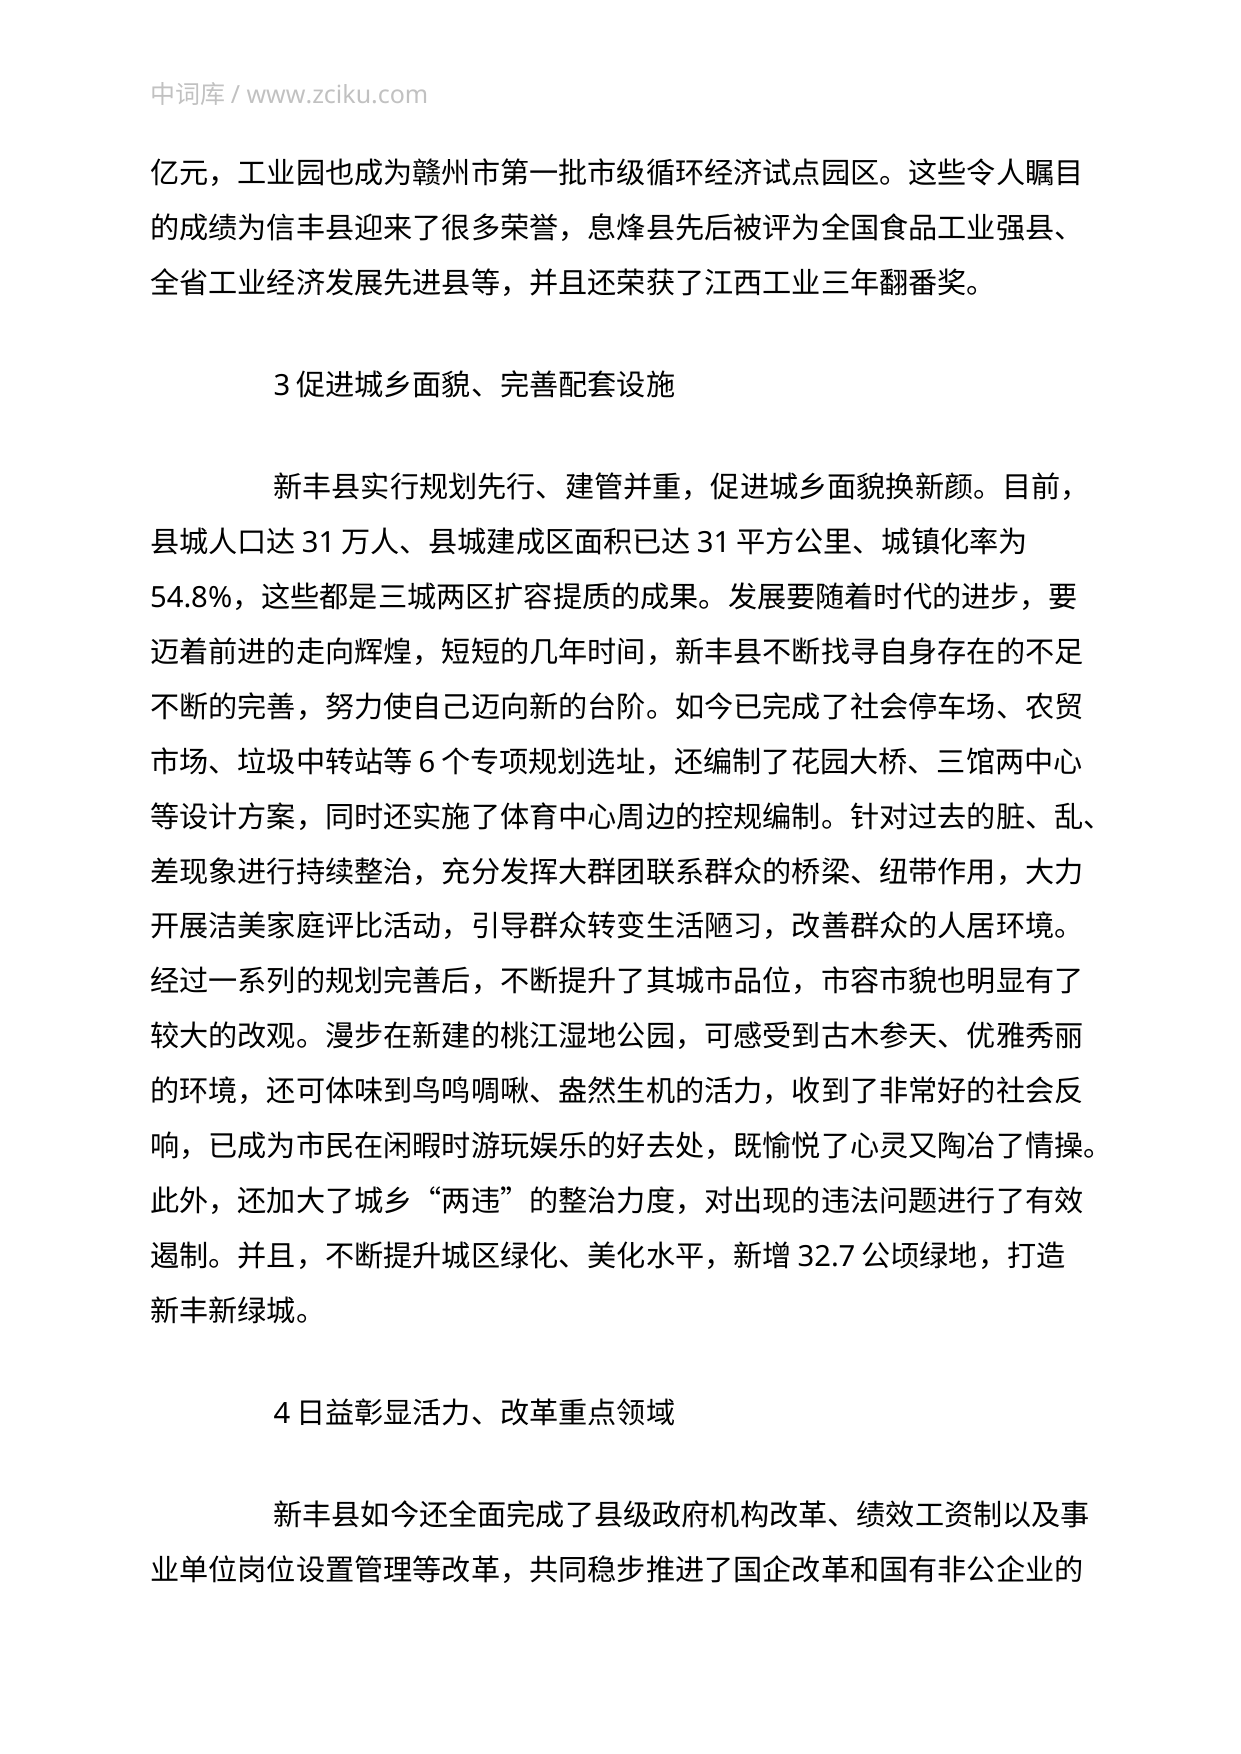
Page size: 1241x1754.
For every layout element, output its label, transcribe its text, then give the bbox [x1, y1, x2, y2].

text 新丰县实行规划先行、建管并重，促进城乡面貌换新颜。目前，县城人口达31万人、县城建成区面积已达31平方公里、城镇化率为54.8%，这些都是三城两区扩容提质的成果。发展要随着时代的进步，要迈着前进的走向辉煌，短短的几年时间，新丰县不断找寻自身存在的不足不断的完善，努力使自己迈向新的台阶。如今已完成了社会停车场、农贸市场、垃圾中转站等6个专项规划选址，还编制了花园大桥、三馆两中心等设计方案，同时还实施了体育中心周边的控规编制。针对过去的脏、乱、差现象进行持续整治，充分发挥大群团联系群众的桥梁、纽带作用，大力开展洁美家庭评比活动，引导群众转变生活陋习，改善群众的人居环境。经过一系列的规划完善后，不断提升了其城市品位，市容市貌也明显有了较大的改观。漫步在新建的桃江湿地公园，可感受到古木参天、优雅秀丽的环境，还可体味到鸟鸣啁啾、盎然生机的活力，收到了非常好的社会反响，已成为市民在闲暇时游玩娱乐的好去处，既愉悦了心灵又陶冶了情操。此外，还加大了城乡“两违”的整治力度，对出现的违法问题进行了有效遏制。并且，不断提升城区绿化、美化水平，新增32.7公顷绿地，打造新丰新绿城。 [150, 463, 1090, 1330]
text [150, 150, 1090, 302]
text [150, 1491, 1090, 1588]
text 4日益彰显活力、改革重点领域 [150, 1389, 1090, 1432]
text 3促进城乡面貌、完善配套设施 [150, 362, 1090, 404]
